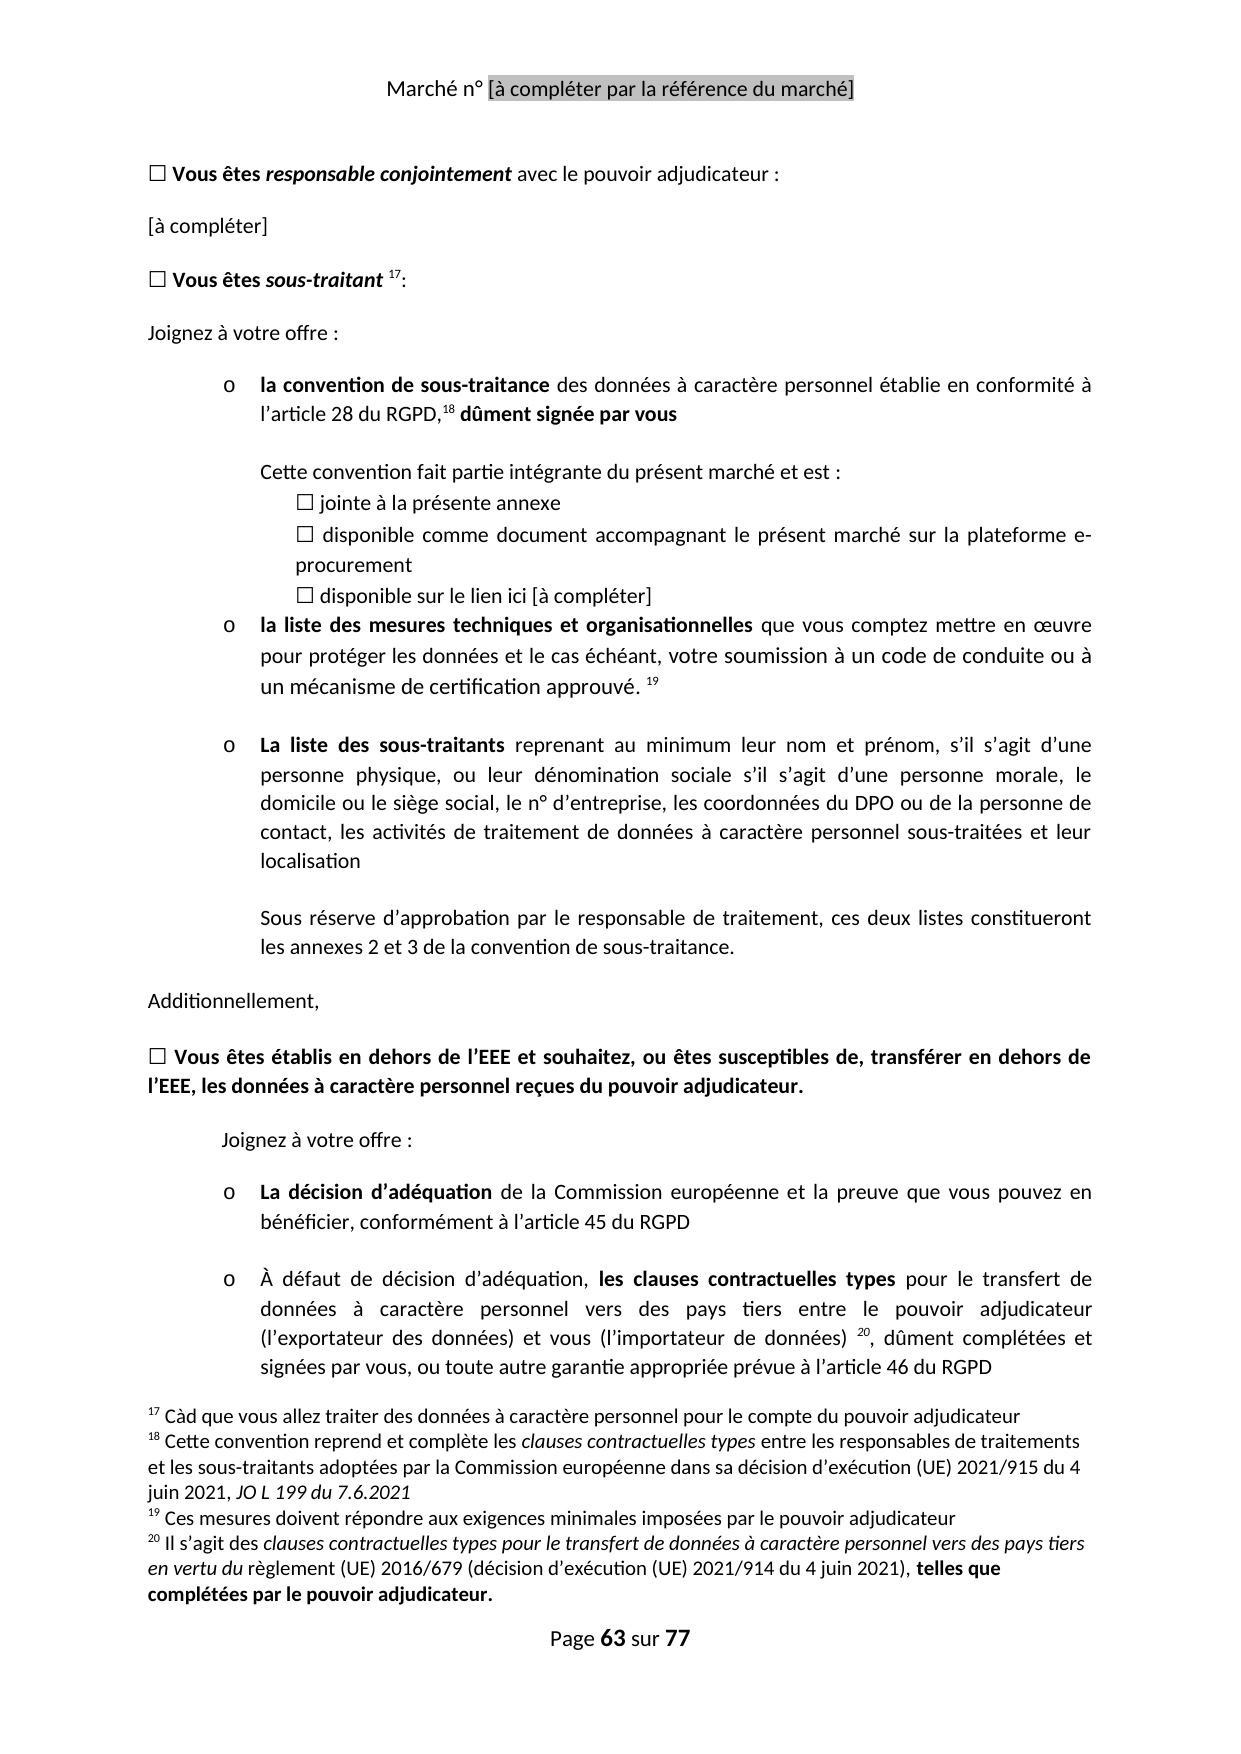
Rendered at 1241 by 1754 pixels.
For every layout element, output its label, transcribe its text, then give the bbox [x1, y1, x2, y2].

list La liste des sous-traitants reprenant au minimum leur nom et prénom, s’il s’agit d’une personne physique, ou leur dénomination sociale s’il s’agit d’une personne morale, le domicile ou le siège social, le n° d’entreprise, les coordonnées du DPO ou de la personne de contact, les activités de traitement de données à caractère personnel sous-traitées et leur localisation [223, 731, 1093, 874]
text Cette convention fait partie intégrante du présent marché et est : [260, 429, 1093, 485]
text Vous êtes établis en dehors de l’EEE et souhaitez, ou êtes susceptibles de, transférer en dehors de l’EEE, les données à caractère personnel reçues du pouvoir adjudicateur. [148, 1041, 1093, 1099]
text Joignez à votre offre : [148, 319, 1093, 346]
list À défaut de décision d’adéquation, les clauses contractuelles types pour le transfert de données à caractère personnel vers des pays tiers entre le pouvoir adjudicateur (l’exportateur des données) et vous (l’importateur de données) , dûment complétées et signées par vous, ou toute autre garantie appropriée prévue à l’article 46 du RGPD [223, 1265, 1093, 1379]
text Vous êtes sous-traitant : [148, 264, 1093, 294]
list la convention de sous-traitance des données à caractère personnel établie en conformité à l’article 28 du RGPD, dûment signée par vous [223, 371, 1093, 427]
text Joignez à votre offre : [148, 1126, 1093, 1153]
list la liste des mesures techniques et organisationnelles que vous comptez mettre en œuvre pour protéger les données et le cas échéant, votre soumission à un code de conduite ou à un mécanisme de certification approuvé. [223, 612, 1093, 700]
text Vous êtes responsable conjointement avec le pouvoir adjudicateur : [148, 158, 1093, 188]
text Sous réserve d’approbation par le responsable de traitement, ces deux listes constitueront les annexes 2 et 3 de la convention de sous-traitance. [260, 904, 1093, 960]
text disponible comme document accompagnant le présent marché sur la plateforme e-procurement [295, 519, 1093, 577]
text Additionnellement, [148, 987, 1093, 1014]
text jointe à la présente annexe [221, 487, 1093, 517]
text disponible sur le lien ici [221, 579, 1093, 609]
list La décision d’adéquation de la Commission européenne et la preuve que vous pouvez en bénéficier, conformément à l’article 45 du RGPD [223, 1178, 1093, 1234]
